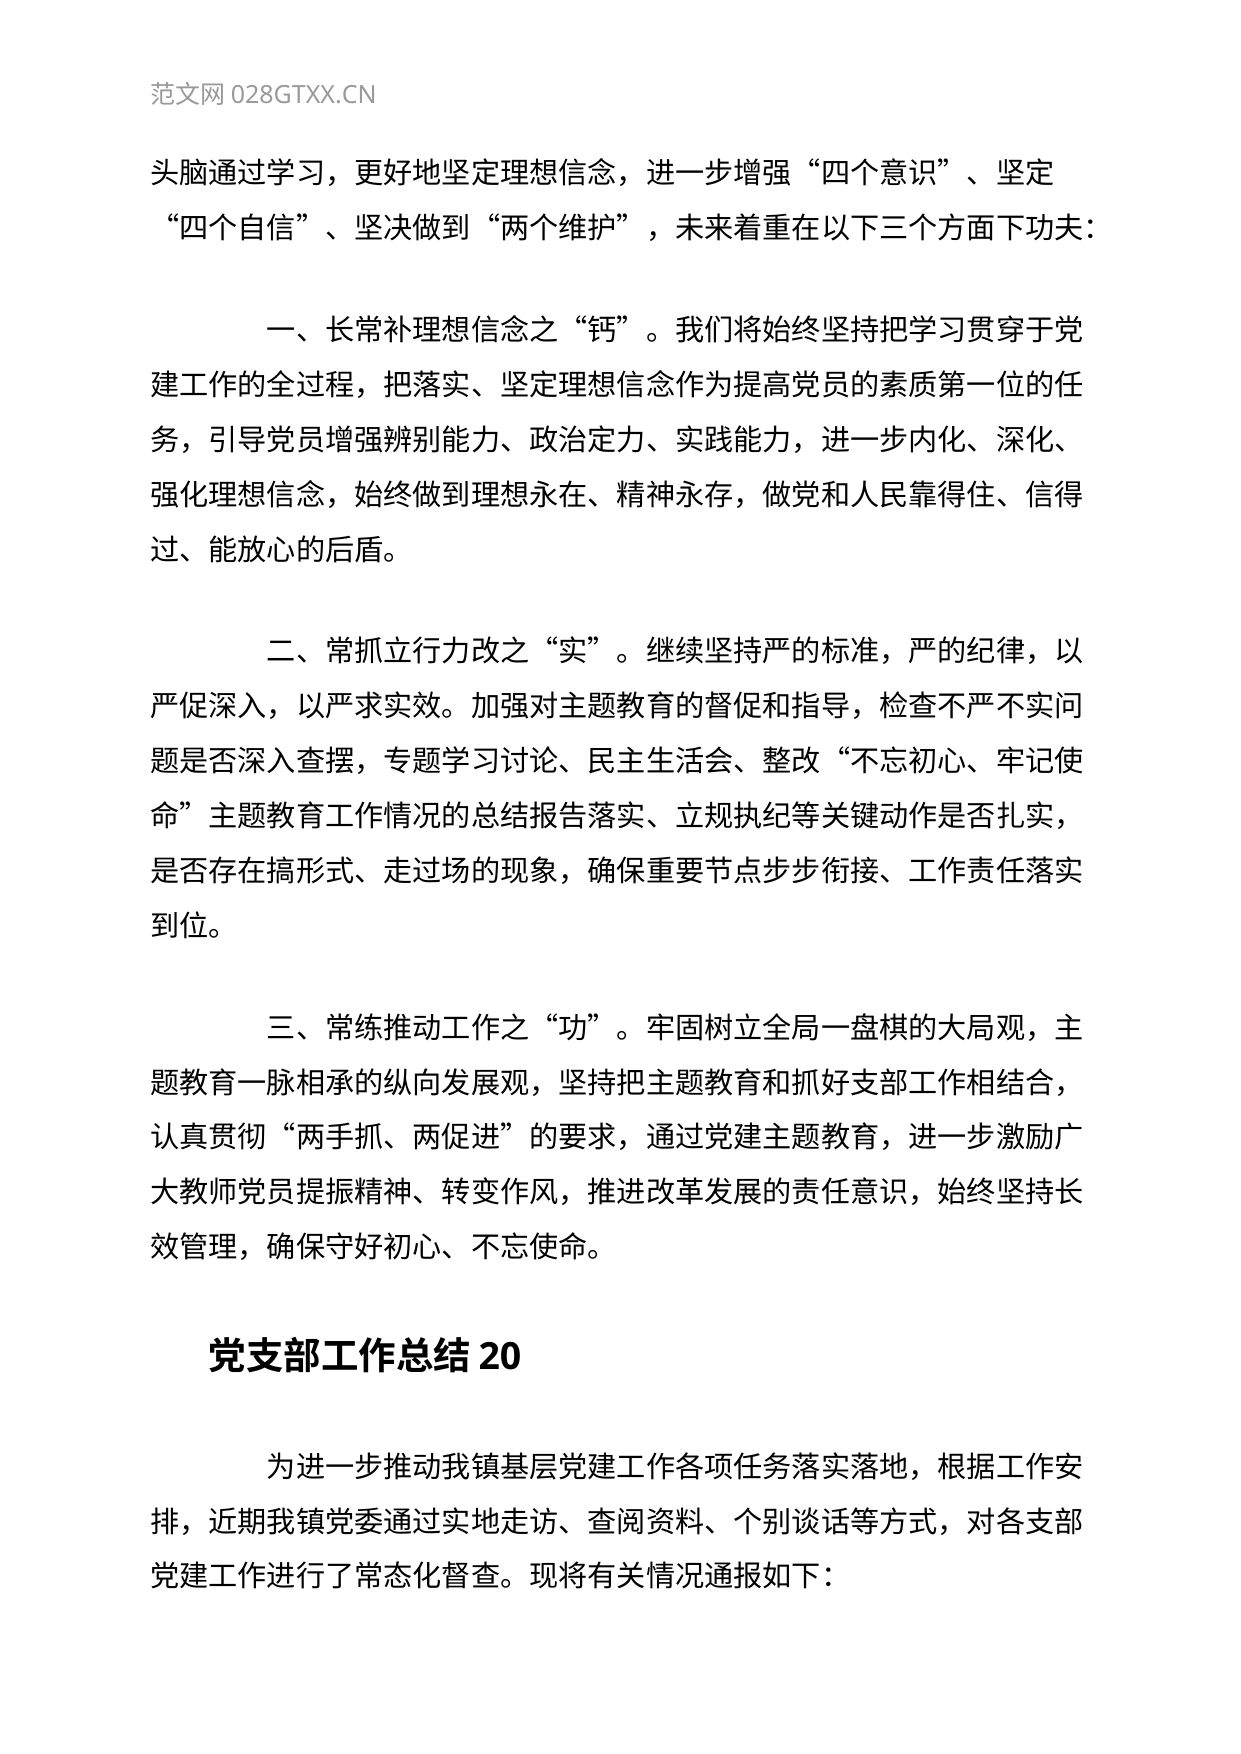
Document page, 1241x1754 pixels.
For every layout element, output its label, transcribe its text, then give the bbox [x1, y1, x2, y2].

text 三、常练推动工作之“功”。牢固树立全局一盘棋的大局观，主题教育一脉相承的纵向发展观，坚持把主题教育和抓好支部工作相结合，认真贯彻“两手抓、两促进”的要求，通过党建主题教育，进一步激励广大教师党员提振精神、转变作风，推进改革发展的责任意识，始终坚持长效管理，确保守好初心、不忘使命。 [150, 1004, 1090, 1266]
text 为进一步推动我镇基层党建工作各项任务落实落地，根据工作安排，近期我镇党委通过实地走访、查阅资料、个别谈话等方式，对各支部党建工作进行了常态化督查。现将有关情况通报如下： [150, 1443, 1090, 1595]
text 党支部工作总结20 [150, 1326, 1090, 1380]
text 一、长常补理想信念之“钙”。我们将始终坚持把学习贯穿于党建工作的全过程，把落实、坚定理想信念作为提高党员的素质第一位的任务，引导党员增强辨别能力、政治定力、实践能力，进一步内化、深化、强化理想信念，始终做到理想永在、精神永存，做党和人民靠得住、信得过、能放心的后盾。 [150, 307, 1090, 568]
text 二、常抓立行力改之“实”。继续坚持严的标准，严的纪律，以严促深入，以严求实效。加强对主题教育的督促和指导，检查不严不实问题是否深入查摆，专题学习讨论、民主生活会、整改“不忘初心、牢记使命”主题教育工作情况的总结报告落实、立规执纪等关键动作是否扎实，是否存在搞形式、走过场的现象，确保重要节点步步衔接、工作责任落实到位。 [150, 628, 1090, 945]
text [150, 150, 1090, 247]
